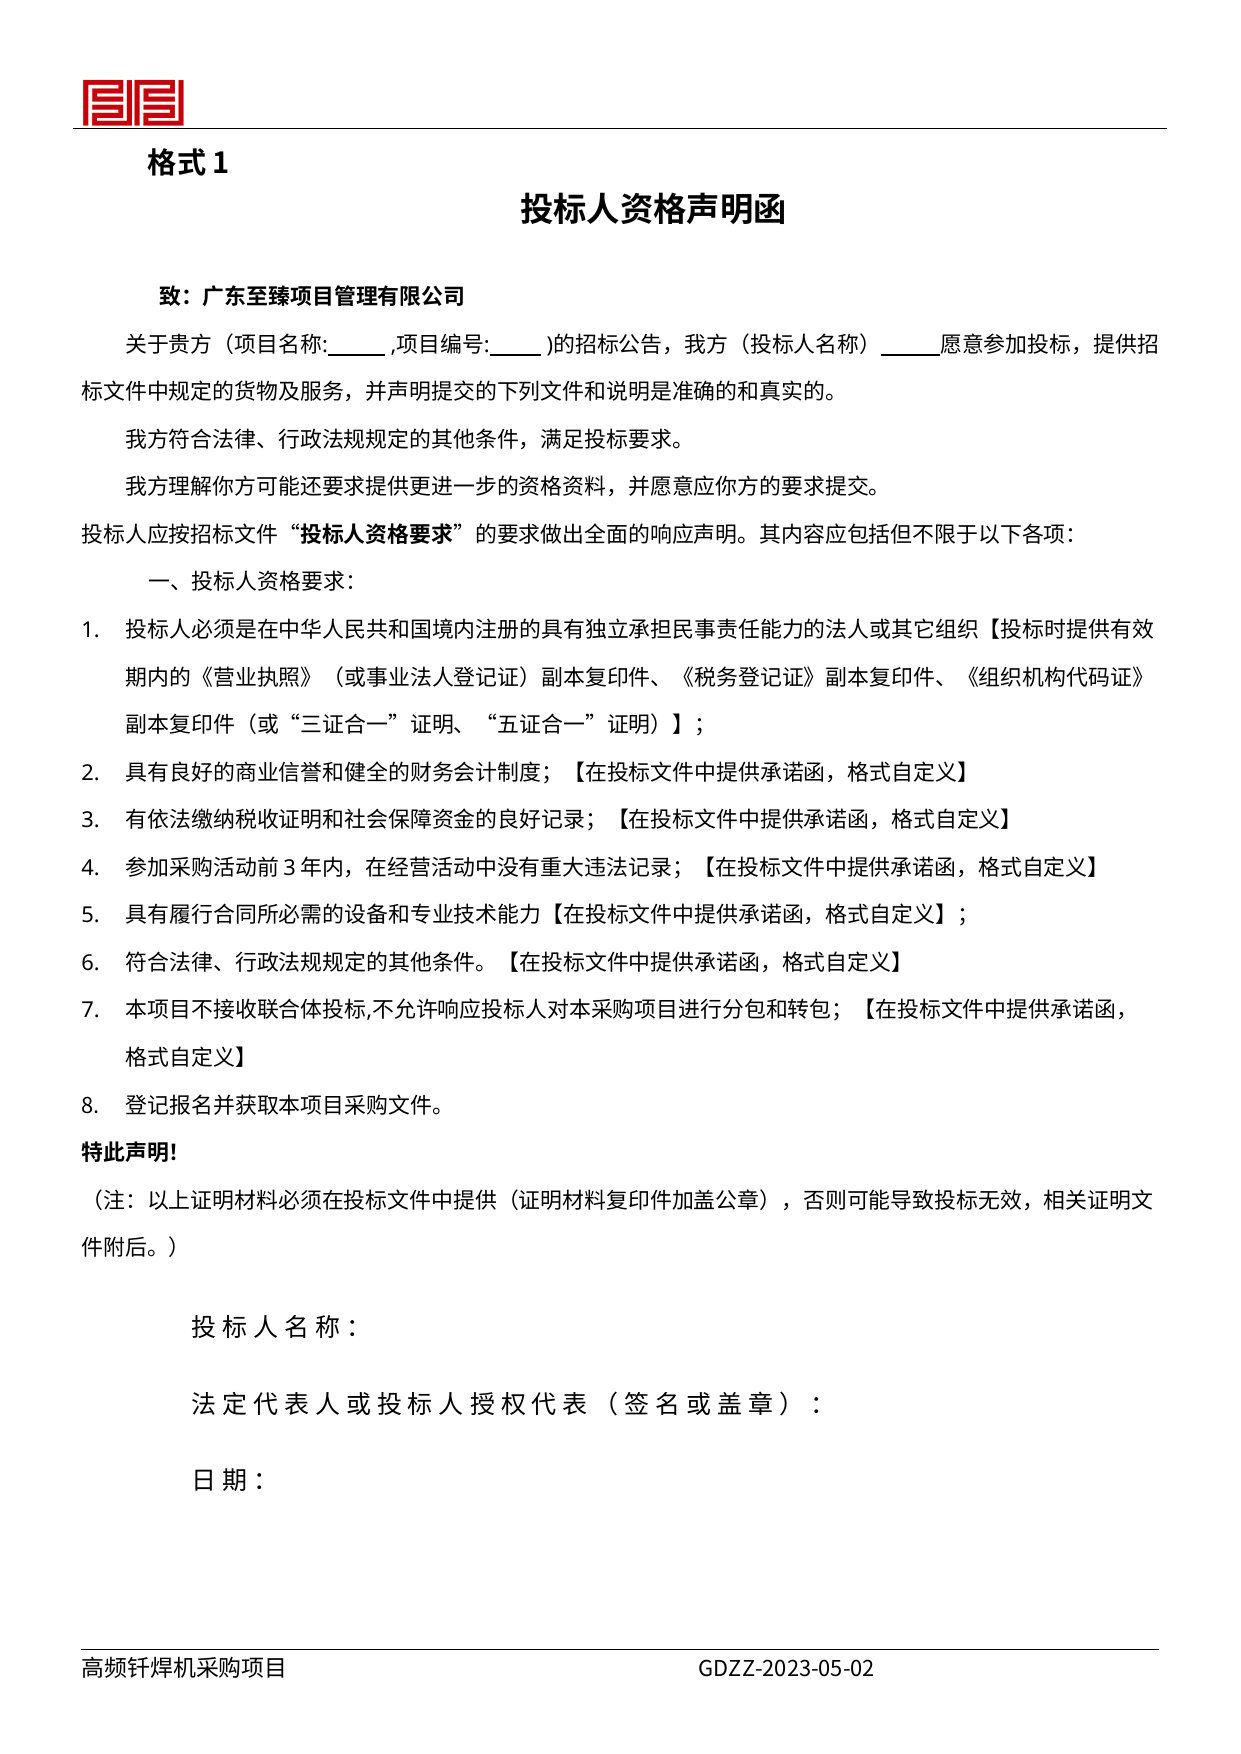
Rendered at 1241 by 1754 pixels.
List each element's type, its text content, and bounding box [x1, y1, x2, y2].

list 有依法缴纳税收证明和社会保障资金的良好记录；【在投标文件中提供承诺函，格式自定义】 [81, 802, 1159, 834]
list 本项目不接收联合体投标,不允许响应投标人对本采购项目进行分包和转包；【在投标文件中提供承诺函，格式自定义】 [81, 992, 1159, 1072]
text （注：以上证明材料必须在投标文件中提供（证明材料复印件加盖公章），否则可能导致投标无效，相关证明文件附后。） [81, 1183, 1159, 1262]
text 投标人资格声明函 [148, 183, 1159, 231]
text 特此声明！ [81, 1135, 1159, 1167]
text 格式1 [148, 140, 1159, 182]
picture [81, 77, 185, 127]
text 投标人应按招标文件“投标人资格要求”的要求做出全面的响应声明。其内容应包括但不限于以下各项： [81, 517, 1159, 548]
text 关于贵方（项目名称: ,项目编号: )的招标公告，我方（投标人名称） 愿意参加投标，提供招标文件中规定的货物及服务，并声明提交的下列文件和说明是准确的和真实的。 [81, 327, 1159, 406]
text 致：广东至臻项目管理有限公司 [159, 279, 1159, 311]
text 我方理解你方可能还要求提供更进一步的资格资料，并愿意应你方的要求提交。 [81, 469, 1159, 501]
text 投标人名称： [191, 1308, 1031, 1344]
list 投标人资格要求： [104, 564, 1159, 596]
list 投标人必须是在中华人民共和国境内注册的具有独立承担民事责任能力的法人或其它组织【投标时提供有效期内的《营业执照》（或事业法人登记证）副本复印件、《税务登记证》副本复印件、《组织机构代码证》副本复印件（或“三证合一”证明、“五证合一”证明）】； [81, 612, 1159, 739]
text 我方符合法律、行政法规规定的其他条件，满足投标要求。 [81, 422, 1159, 453]
list 具有履行合同所必需的设备和专业技术能力【在投标文件中提供承诺函，格式自定义】； [81, 897, 1159, 929]
list 参加采购活动前3年内，在经营活动中没有重大违法记录；【在投标文件中提供承诺函，格式自定义】 [81, 850, 1159, 881]
list 符合法律、行政法规规定的其他条件。【在投标文件中提供承诺函，格式自定义】 [81, 945, 1159, 977]
list 具有良好的商业信誉和健全的财务会计制度；【在投标文件中提供承诺函，格式自定义】 [81, 754, 1159, 786]
list 登记报名并获取本项目采购文件。 [81, 1088, 1159, 1119]
text 日期： [191, 1461, 648, 1497]
text 法定代表人或投标人授权代表（签名或盖章）： [191, 1384, 1031, 1421]
